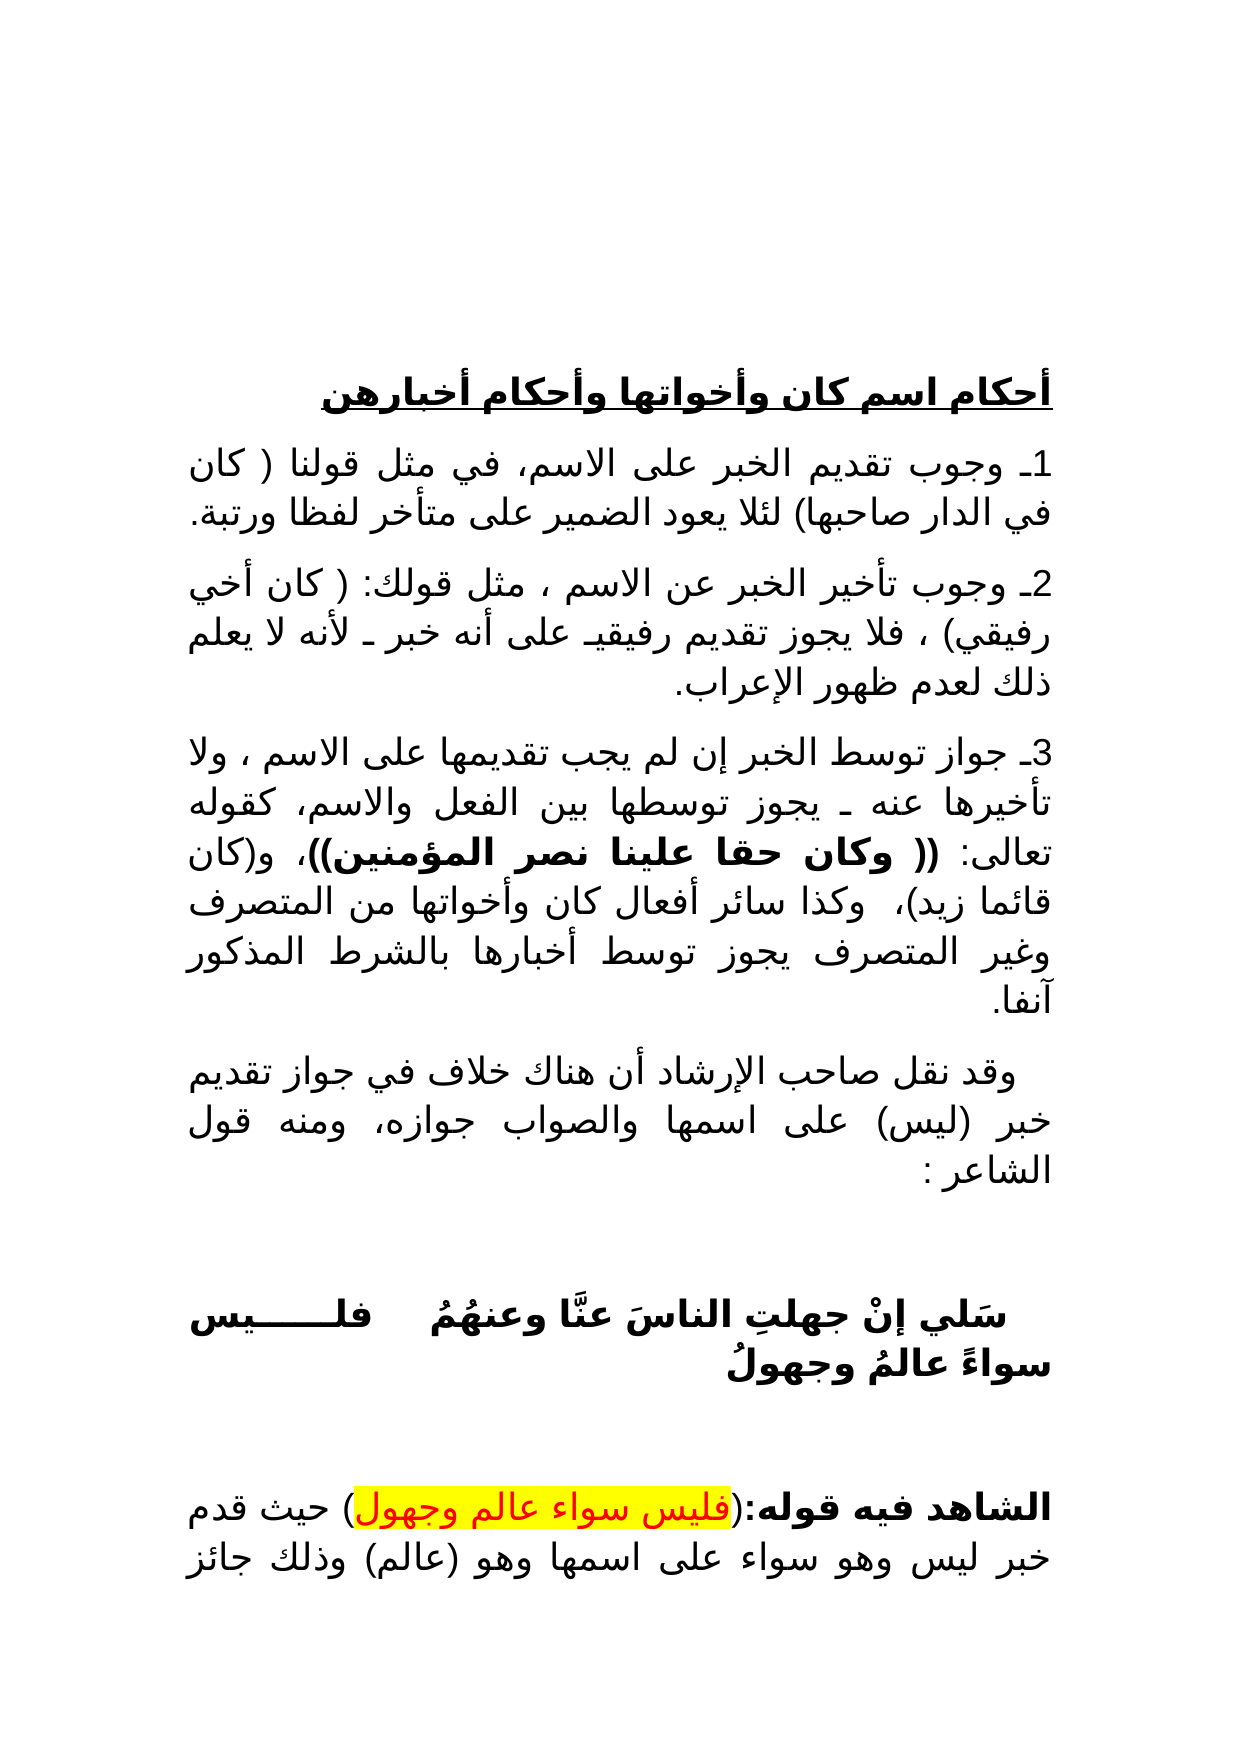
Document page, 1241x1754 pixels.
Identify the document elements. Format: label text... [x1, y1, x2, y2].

text 2ـ وجوب تأخير الخبر عن الاسم ، مثل قولك: ( كان أخي رفيقي) ، فلا يجوز تقديم رفيقيـ على أنه خبر ـ لأنه لا يعلم ذلك لعدم ظهور الإعراب. [187, 561, 1053, 703]
text 3ـ جواز توسط الخبر إن لم يجب تقديمها على الاسم ، ولا تأخيرها عنه ـ يجوز توسطها بين الفعل والاسم، كقوله تعالى: (( وكان حقا علينا نصر المؤمنين))، و(كان قائما زيد)، وكذا سائر أفعال كان وأخواتها من المتصرف وغير المتصرف يجوز توسط أخبارها بالشرط المذكور آنفا. [187, 731, 1053, 1022]
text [187, 1486, 1053, 1578]
text أحكام اسم كان وأخواتها وأحكام أخبارهن [187, 371, 1053, 414]
text وقد نقل صاحب الإرشاد أن هناك خلاف في جواز تقديم خبر (ليس) على اسمها والصواب جوازه، ومنه قول الشاعر : [187, 1049, 1053, 1191]
text سَلي إنْ جهلتِ الناسَ عنَّا وعنهُمُ فلــــــيس سواءً عالمُ وجهولُ [187, 1292, 1053, 1385]
text 1ـ وجوب تقديم الخبر على الاسم، في مثل قولنا ( كان في الدار صاحبها) لئلا يعود الضمير على متأخر لفظا ورتبة. [187, 441, 1053, 534]
